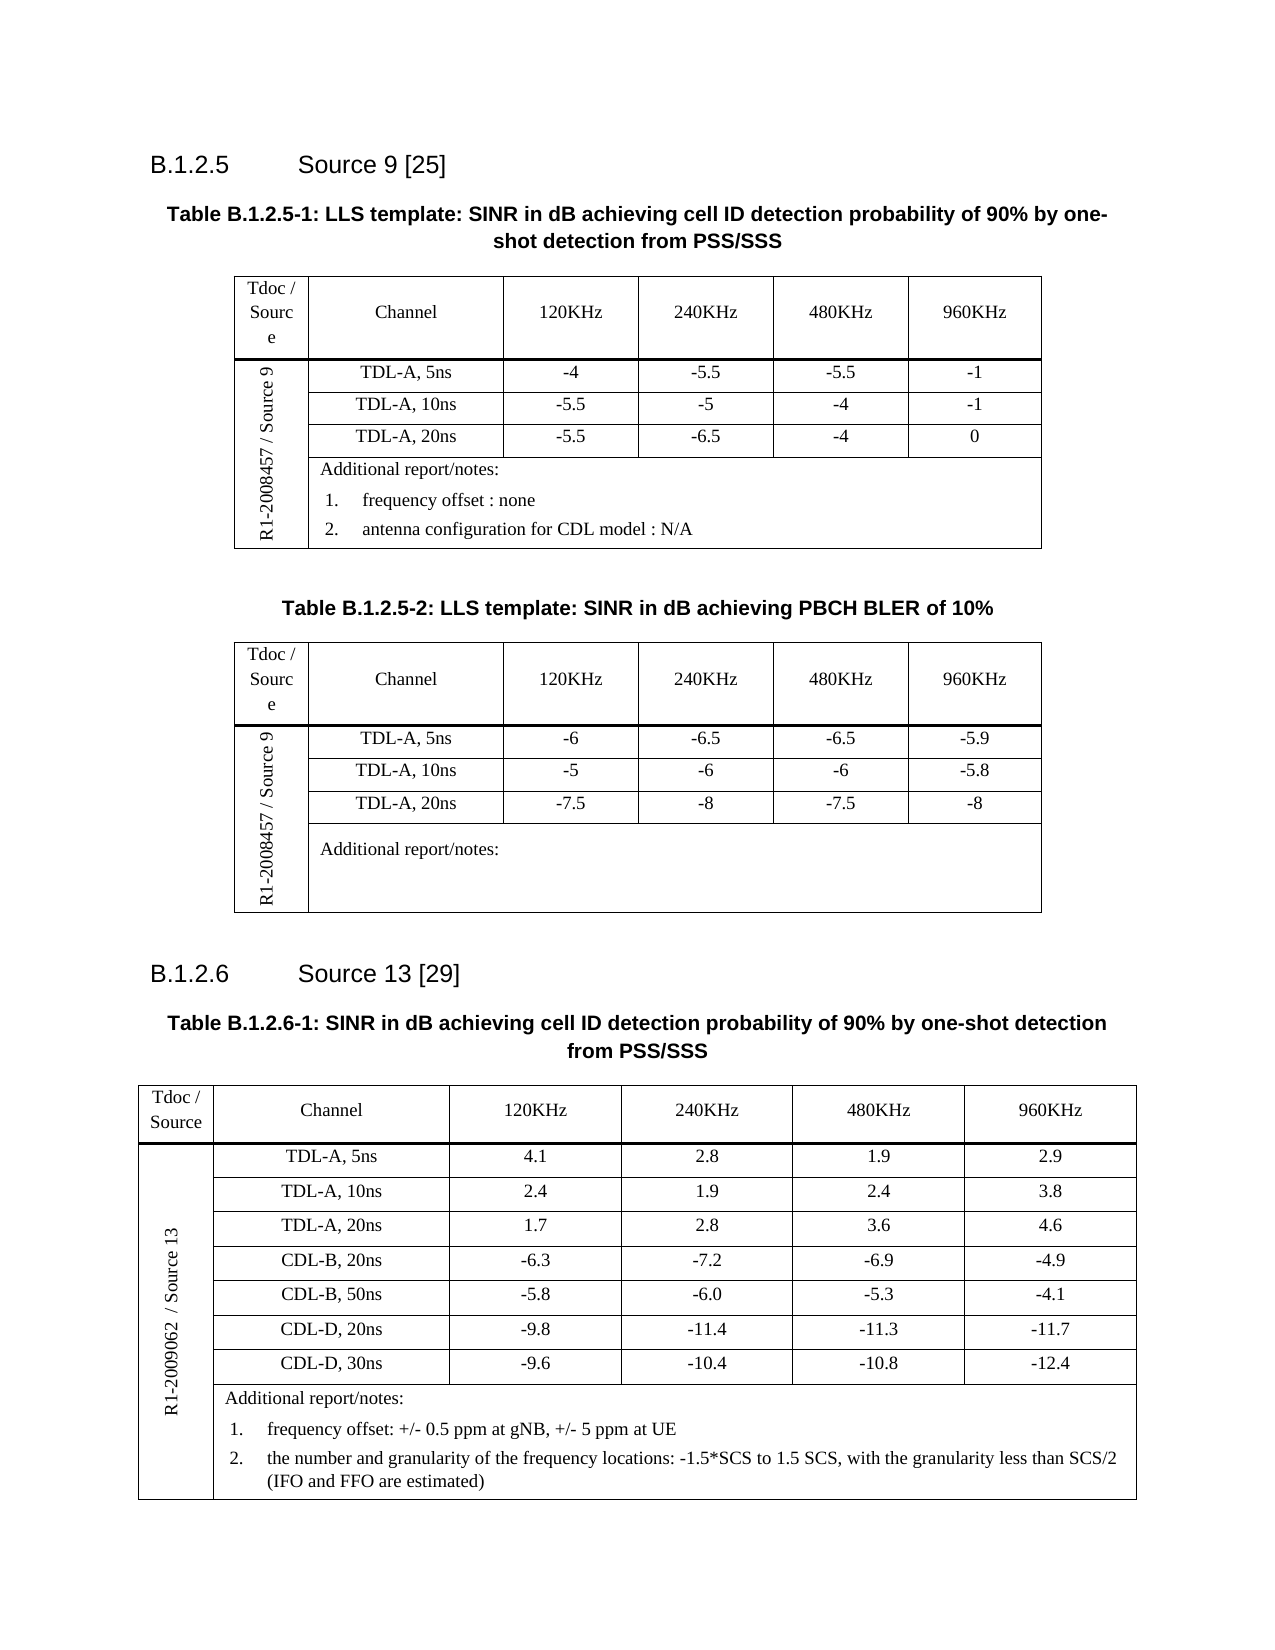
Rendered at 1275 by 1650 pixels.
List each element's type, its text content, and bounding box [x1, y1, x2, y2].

text Table B.1.2.6-1: SINR in dB achieving cell ID detection probability of 90% by one-shot detection from PSS/SSS [150, 1011, 1125, 1063]
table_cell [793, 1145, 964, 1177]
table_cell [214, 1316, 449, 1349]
subtitle B.1.2.5 Source 9 [25] [150, 150, 1125, 179]
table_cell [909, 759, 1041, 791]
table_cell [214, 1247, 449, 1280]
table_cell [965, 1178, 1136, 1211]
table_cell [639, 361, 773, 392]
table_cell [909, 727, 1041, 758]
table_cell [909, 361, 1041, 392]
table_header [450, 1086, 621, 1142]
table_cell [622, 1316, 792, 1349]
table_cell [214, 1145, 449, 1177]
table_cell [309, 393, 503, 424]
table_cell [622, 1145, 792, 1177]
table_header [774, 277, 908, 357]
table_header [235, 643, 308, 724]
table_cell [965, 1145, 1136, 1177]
subtitle B.1.2.6 Source 13 [29] [150, 959, 1125, 988]
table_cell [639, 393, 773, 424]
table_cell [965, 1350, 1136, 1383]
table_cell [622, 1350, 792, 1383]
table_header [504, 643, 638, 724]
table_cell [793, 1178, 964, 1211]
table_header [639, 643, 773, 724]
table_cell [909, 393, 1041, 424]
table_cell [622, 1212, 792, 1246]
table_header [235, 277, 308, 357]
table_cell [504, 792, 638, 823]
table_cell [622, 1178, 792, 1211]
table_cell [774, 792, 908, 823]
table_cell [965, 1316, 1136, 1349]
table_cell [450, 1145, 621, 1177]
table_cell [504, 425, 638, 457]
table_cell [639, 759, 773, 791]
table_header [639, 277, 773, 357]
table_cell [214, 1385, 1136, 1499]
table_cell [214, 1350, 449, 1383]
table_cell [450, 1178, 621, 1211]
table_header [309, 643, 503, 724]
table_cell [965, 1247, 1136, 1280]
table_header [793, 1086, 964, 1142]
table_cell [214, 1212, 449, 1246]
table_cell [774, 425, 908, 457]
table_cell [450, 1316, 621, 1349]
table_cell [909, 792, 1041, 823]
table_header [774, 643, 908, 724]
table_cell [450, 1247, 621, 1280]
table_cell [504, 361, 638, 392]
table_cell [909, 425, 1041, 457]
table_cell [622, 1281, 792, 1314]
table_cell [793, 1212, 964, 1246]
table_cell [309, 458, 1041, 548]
text Table B.1.2.5-1: LLS template: SINR in dB achieving cell ID detection probability of 90% by one-shot detection from PSS/SSS [150, 202, 1125, 253]
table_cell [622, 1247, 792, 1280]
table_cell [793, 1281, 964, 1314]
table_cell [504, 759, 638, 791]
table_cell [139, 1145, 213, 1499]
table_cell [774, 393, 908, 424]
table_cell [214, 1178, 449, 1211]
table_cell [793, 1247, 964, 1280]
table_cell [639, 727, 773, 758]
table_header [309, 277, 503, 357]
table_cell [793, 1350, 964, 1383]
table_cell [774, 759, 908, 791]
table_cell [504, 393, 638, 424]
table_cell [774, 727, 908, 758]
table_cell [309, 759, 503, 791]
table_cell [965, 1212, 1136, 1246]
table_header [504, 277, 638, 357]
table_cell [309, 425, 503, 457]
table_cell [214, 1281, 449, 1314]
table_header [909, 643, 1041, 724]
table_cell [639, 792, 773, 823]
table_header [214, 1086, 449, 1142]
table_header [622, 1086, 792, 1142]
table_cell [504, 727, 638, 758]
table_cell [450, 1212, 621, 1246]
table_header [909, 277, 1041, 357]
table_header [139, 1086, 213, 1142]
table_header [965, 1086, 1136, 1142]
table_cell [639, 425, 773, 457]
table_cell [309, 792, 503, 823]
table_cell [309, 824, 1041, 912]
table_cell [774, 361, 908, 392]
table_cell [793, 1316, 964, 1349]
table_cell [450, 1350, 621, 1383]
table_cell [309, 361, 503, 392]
text Table B.1.2.5-2: LLS template: SINR in dB achieving PBCH BLER of 10% [150, 596, 1125, 619]
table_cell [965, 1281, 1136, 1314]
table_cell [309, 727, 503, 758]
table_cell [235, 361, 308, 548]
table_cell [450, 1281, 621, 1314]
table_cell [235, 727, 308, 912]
